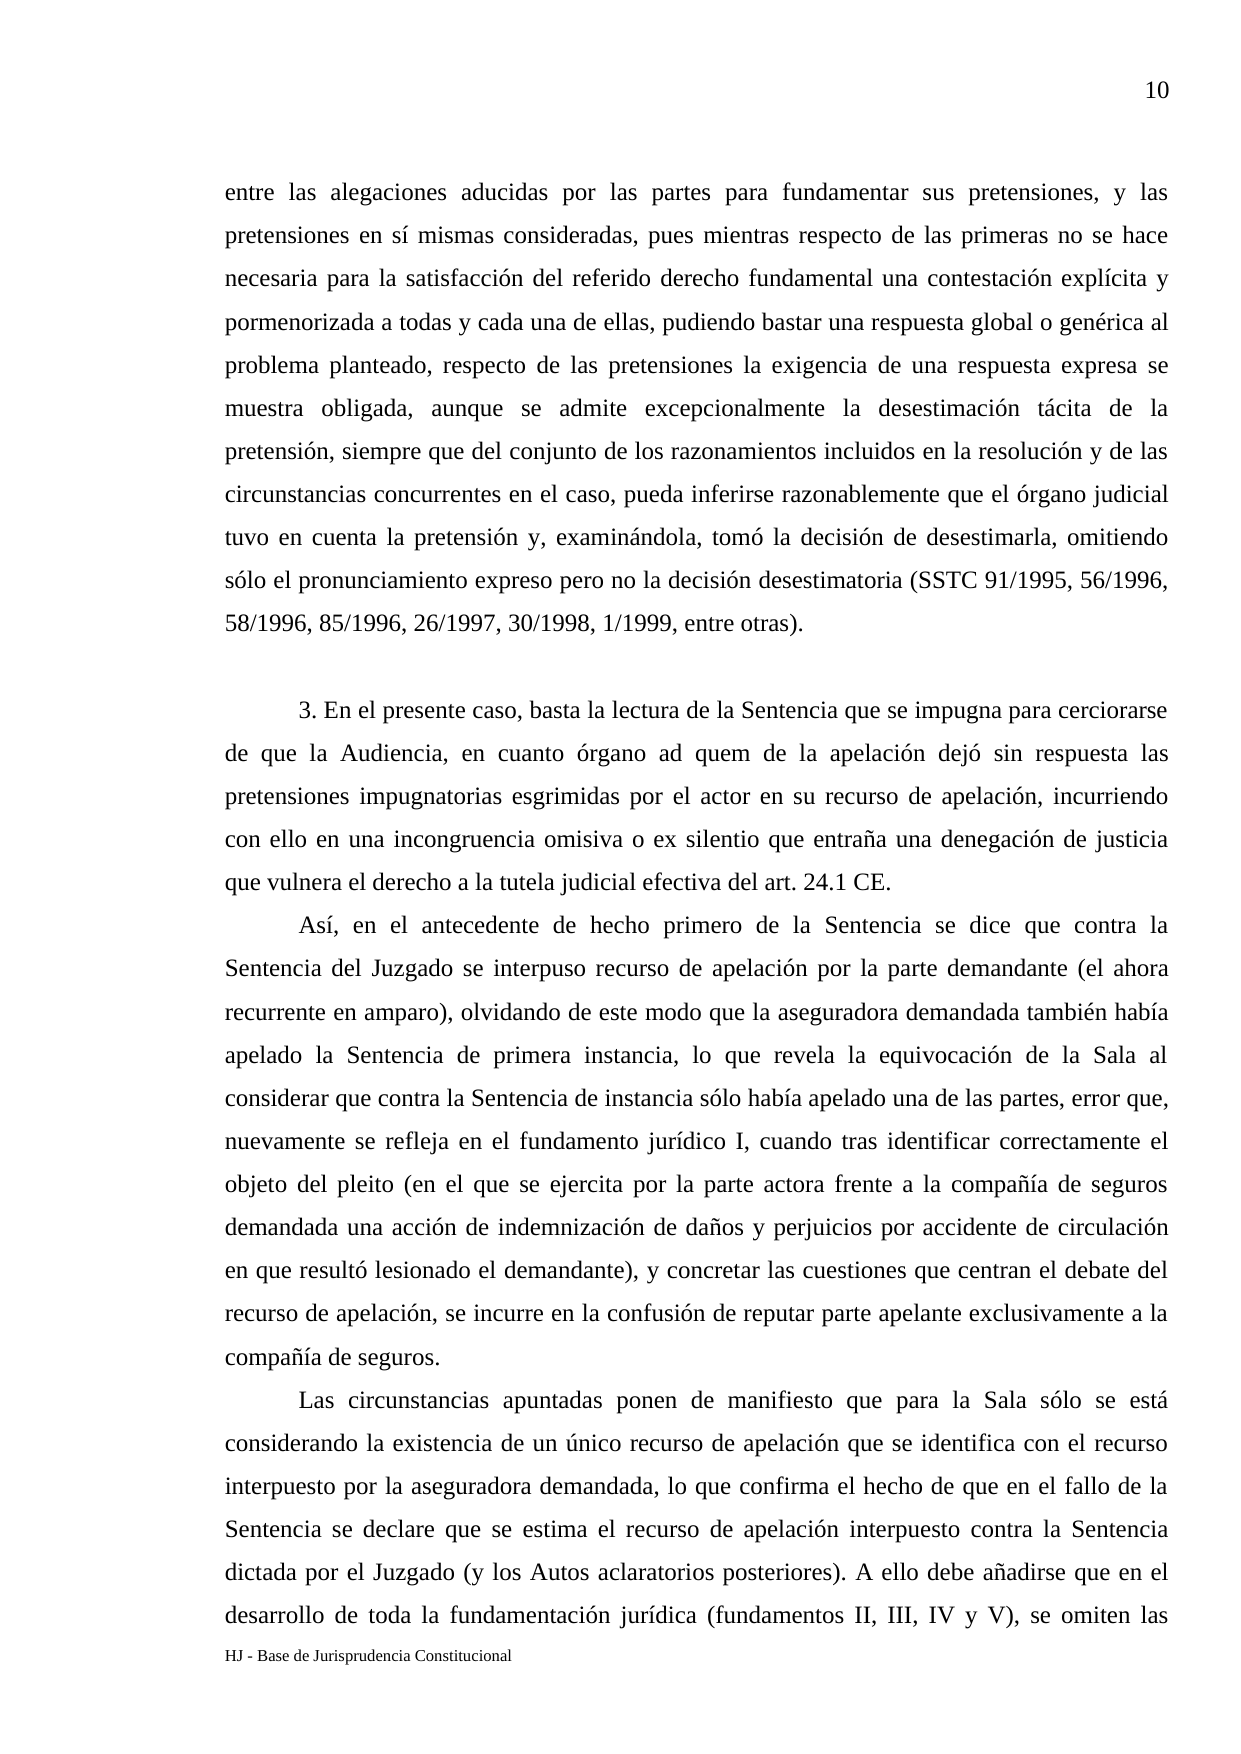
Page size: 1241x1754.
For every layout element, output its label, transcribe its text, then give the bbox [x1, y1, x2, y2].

text Así, en el antecedente de hecho primero de la Sentencia se dice que contra la Sentencia del Juzgado se interpuso recurso de apelación por la parte demandante (el ahora recurrente en amparo), olvidando de este modo que la aseguradora demandada también había apelado la Sentencia de primera instancia, lo que revela la equivocación de la Sala al considerar que contra la Sentencia de instancia sólo había apelado una de las partes, error que, nuevamente se refleja en el fundamento jurídico I, cuando tras identificar correctamente el objeto del pleito (en el que se ejercita por la parte actora frente a la compañía de seguros demandada una acción de indemnización de daños y perjuicios por accidente de circulación en que resultó lesionado el demandante), y concretar las cuestiones que centran el debate del recurso de apelación, se incurre en la confusión de reputar parte apelante exclusivamente a la compañía de seguros. [224, 910, 1169, 1370]
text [224, 177, 1169, 637]
text 3. En el presente caso, basta la lectura de la Sentencia que se impugna para cerciorarse de que la Audiencia, en cuanto órgano ad quem de la apelación dejó sin respuesta las pretensiones impugnatorias esgrimidas por el actor en su recurso de apelación, incurriendo con ello en una incongruencia omisiva o ex silentio que entraña una denegación de justicia que vulnera el derecho a la tutela judicial efectiva del art. 24.1 CE. [224, 695, 1169, 896]
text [224, 1385, 1169, 1629]
